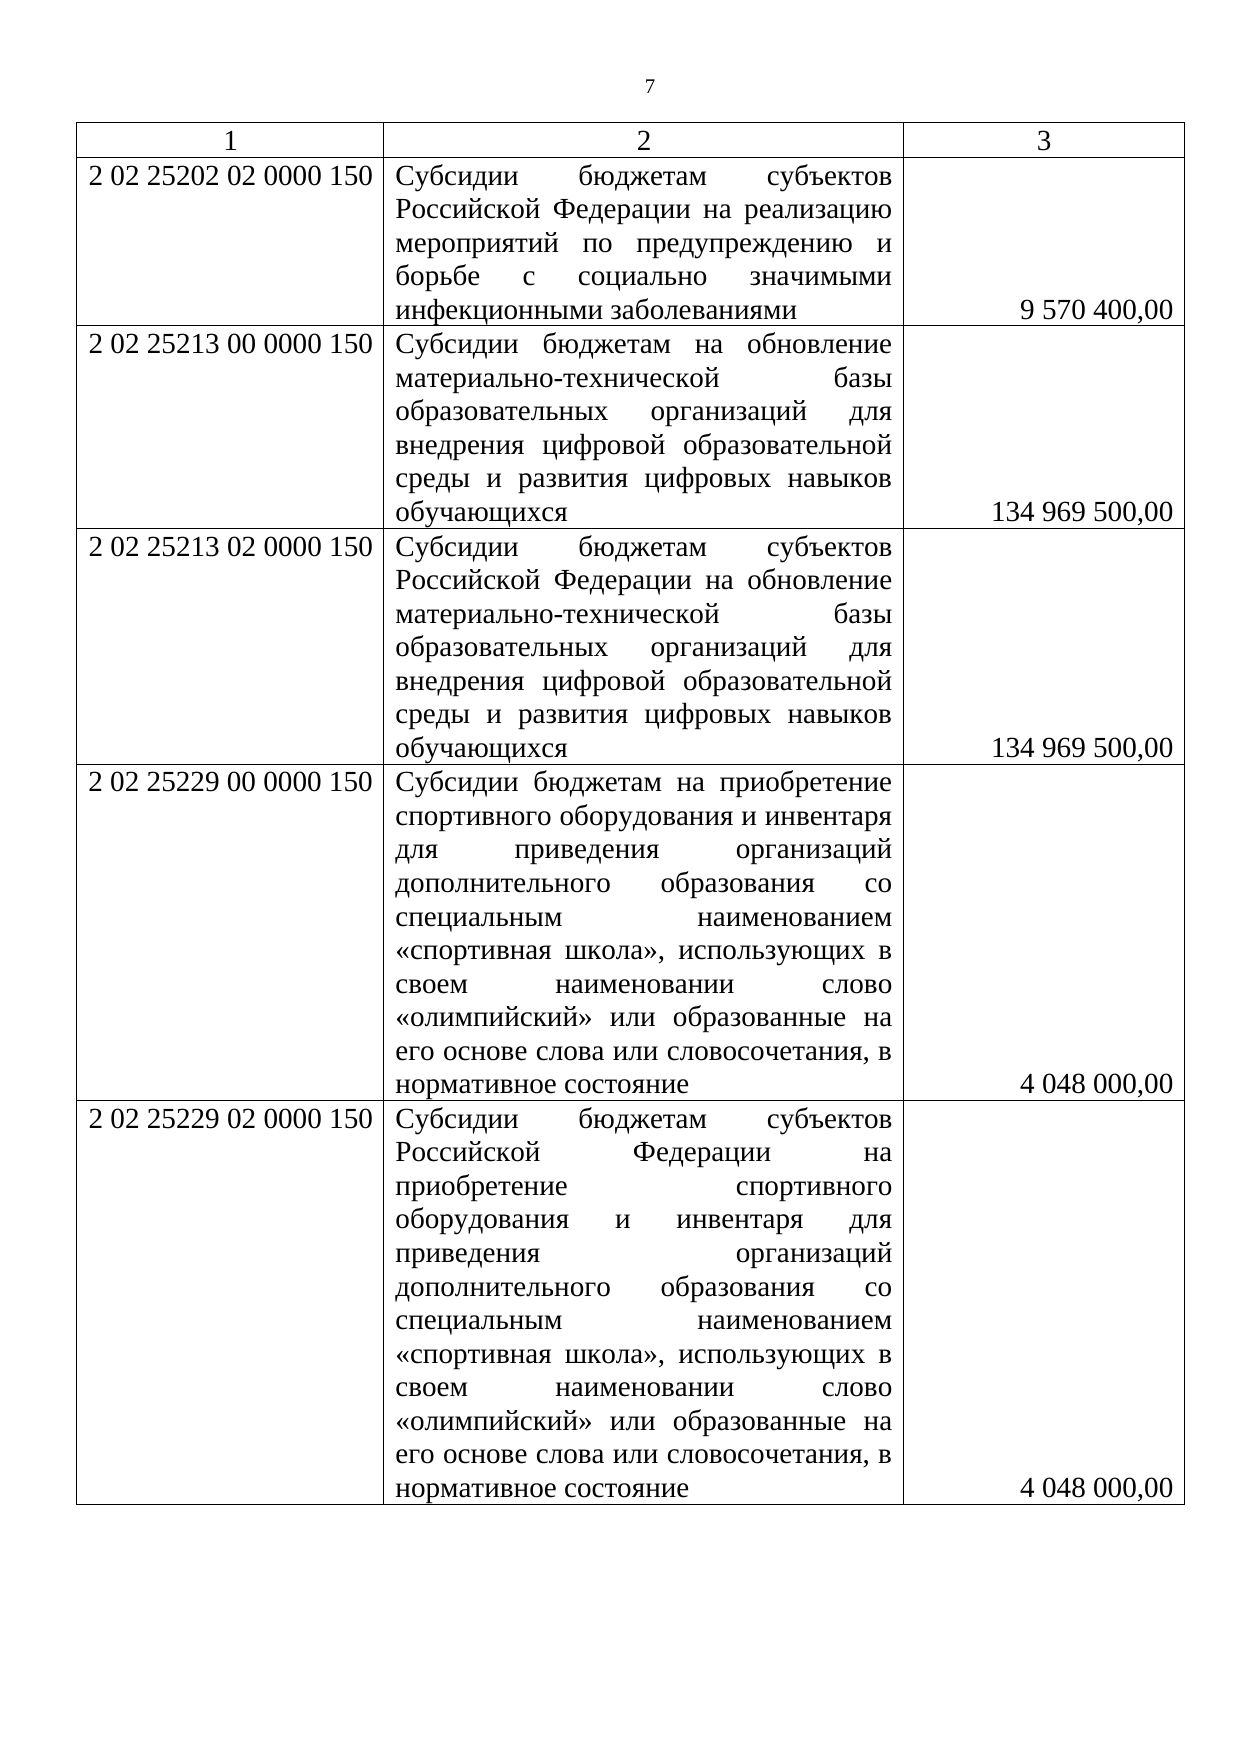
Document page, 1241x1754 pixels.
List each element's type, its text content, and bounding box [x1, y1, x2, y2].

table_cell 4 048 000,00 [904, 765, 1184, 1100]
table_cell Субсидии бюджетам субъектов Российской Федерации на реализацию мероприятий по предупреждению и борьбе с социально значимыми инфекционными заболеваниями [384, 158, 903, 325]
table_cell 2 02 25229 02 0000 150 [77, 1101, 383, 1503]
table_cell Субсидии бюджетам субъектов Российской Федерации на обновление материально-технической базы образовательных организаций для внедрения цифровой образовательной среды и развития цифровых навыков обучающихся [384, 529, 903, 763]
table_header 3 [904, 123, 1184, 157]
table_cell 9 570 400,00 [904, 158, 1184, 325]
table_cell 134 969 500,00 [904, 529, 1184, 763]
table_header 1 [77, 123, 383, 157]
table_cell Субсидии бюджетам на приобретение спортивного оборудования и инвентаря для приведения организаций дополнительного образования со специальным наименованием «спортивная школа», использующих в своем наименовании слово «олимпийский» или образованные на его основе слова или словосочетания, в нормативное состояние [384, 765, 903, 1100]
table_cell Субсидии бюджетам субъектов Российской Федерации на приобретение спортивного оборудования и инвентаря для приведения организаций дополнительного образования со специальным наименованием «спортивная школа», использующих в своем наименовании слово «олимпийский» или образованные на его основе слова или словосочетания, в нормативное состояние [384, 1101, 903, 1503]
table_cell 2 02 25229 00 0000 150 [77, 765, 383, 1100]
table_cell Субсидии бюджетам на обновление материально-технической базы образовательных организаций для внедрения цифровой образовательной среды и развития цифровых навыков обучающихся [384, 326, 903, 528]
table_cell 4 048 000,00 [904, 1101, 1184, 1503]
table_cell 2 02 25202 02 0000 150 [77, 158, 383, 325]
table_cell 2 02 25213 02 0000 150 [77, 529, 383, 763]
table_header 2 [384, 123, 903, 157]
table_cell 134 969 500,00 [904, 326, 1184, 528]
table_cell 2 02 25213 00 0000 150 [77, 326, 383, 528]
